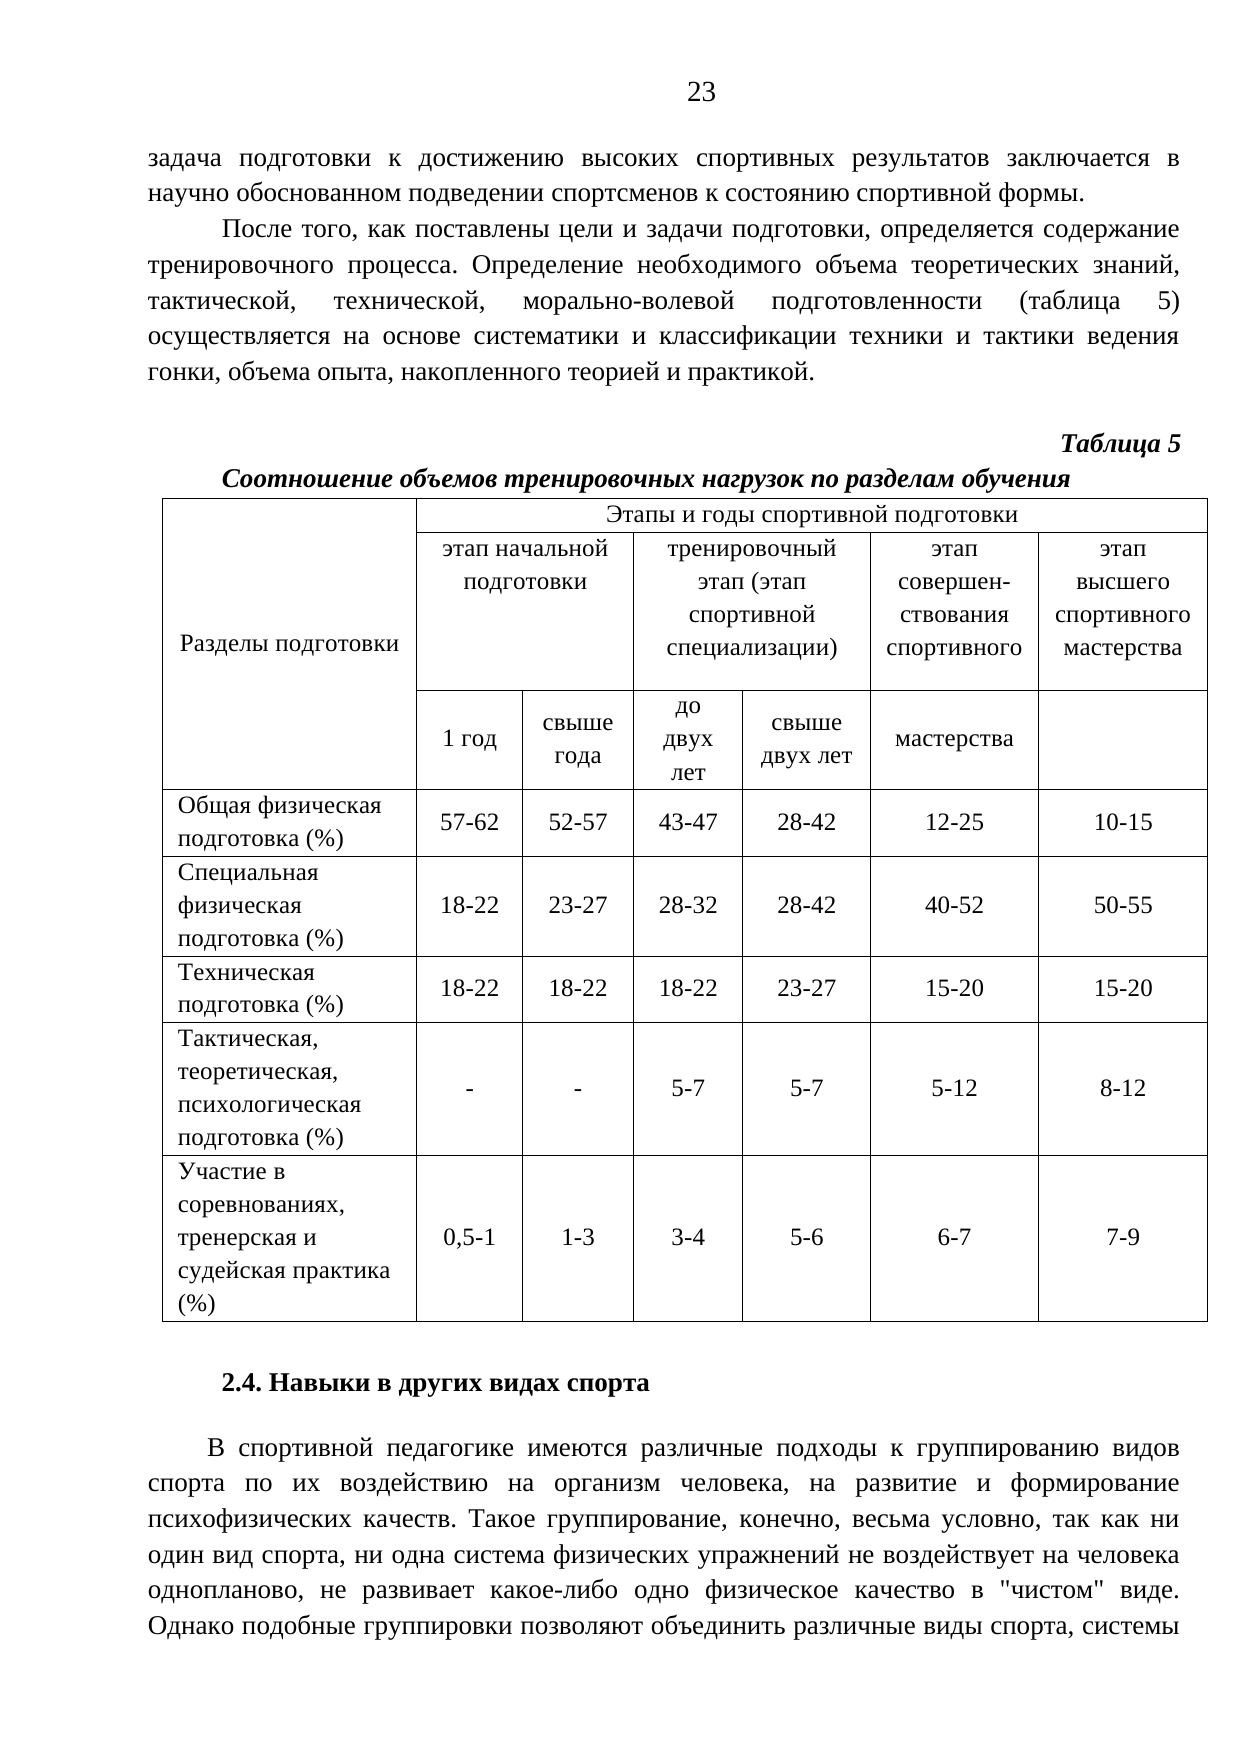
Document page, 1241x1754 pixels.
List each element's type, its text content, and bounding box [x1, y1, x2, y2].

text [148, 141, 1181, 208]
table_cell Техническая подготовка (%) [163, 957, 416, 1022]
table_cell 28-42 [743, 790, 870, 856]
table_cell тренировочный этап (этап спортивной специализации) [634, 533, 870, 689]
table_header Разделы подготовки [163, 499, 416, 789]
text После того, как поставлены цели и задачи подготовки, определяется содержание тренировочного процесса. Определение необходимого объема теоретических знаний, тактической, технической, морально-волевой подготовленности (таблица 5) осуществляется на основе систематики и классификации техники и тактики ведения гонки, объема опыта, накопленного теорией и практикой. [148, 212, 1181, 386]
table_cell 40-52 [871, 857, 1038, 956]
table_cell - [417, 1023, 522, 1155]
table_cell 5-7 [634, 1023, 742, 1155]
table_cell свыше двух лет [743, 691, 870, 789]
table_cell - [523, 1023, 633, 1155]
table_cell этап высшего спортивного мастерства [1039, 533, 1207, 689]
subtitle 2.4. Навыки в других видах спорта [221, 1366, 1181, 1397]
table_cell 8-12 [1039, 1023, 1207, 1155]
table_header Этапы и годы спортивной подготовки [417, 499, 1207, 532]
table_cell 18-22 [634, 957, 742, 1022]
table_cell 43-47 [634, 790, 742, 856]
table_cell до двух лет [634, 691, 742, 789]
text Соотношение объемов тренировочных нагрузок по разделам обучения [148, 462, 1181, 493]
table_cell 18-22 [523, 957, 633, 1022]
table_cell 18-22 [417, 957, 522, 1022]
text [148, 1431, 1181, 1640]
table_cell Тактическая, теоретическая, психологическая подготовка (%) [163, 1023, 416, 1155]
table_cell 52-57 [523, 790, 633, 856]
table_cell мастерства [871, 691, 1038, 789]
table_cell 18-22 [417, 857, 522, 956]
table_cell 7-9 [1039, 1156, 1207, 1321]
table_cell Общая физическая подготовка (%) [163, 790, 416, 856]
table_cell 28-32 [634, 857, 742, 956]
table_cell 5-7 [743, 1023, 870, 1155]
table_cell 1 год [417, 691, 522, 789]
table_cell 12-25 [871, 790, 1038, 856]
table_cell свыше года [523, 691, 633, 789]
table_cell 0,5-1 [417, 1156, 522, 1321]
table_cell 5-6 [743, 1156, 870, 1321]
table_cell этап начальной подготовки [417, 533, 633, 689]
table_cell 1-3 [523, 1156, 633, 1321]
table_cell [1039, 691, 1207, 789]
table_cell 57-62 [417, 790, 522, 856]
table_cell 10-15 [1039, 790, 1207, 856]
table_cell Специальная физическая подготовка (%) [163, 857, 416, 956]
table_cell 15-20 [871, 957, 1038, 1022]
table_cell Участие в соревнованиях, тренерская и судейская практика (%) [163, 1156, 416, 1321]
table_cell 23-27 [743, 957, 870, 1022]
table_cell 28-42 [743, 857, 870, 956]
table_cell этап совершен- ствования спортивного [871, 533, 1038, 689]
table_cell 3-4 [634, 1156, 742, 1321]
table_cell 15-20 [1039, 957, 1207, 1022]
table_cell 23-27 [523, 857, 633, 956]
table_cell 5-12 [871, 1023, 1038, 1155]
table_cell 6-7 [871, 1156, 1038, 1321]
table_cell 50-55 [1039, 857, 1207, 956]
text Таблица 5 [148, 427, 1181, 458]
